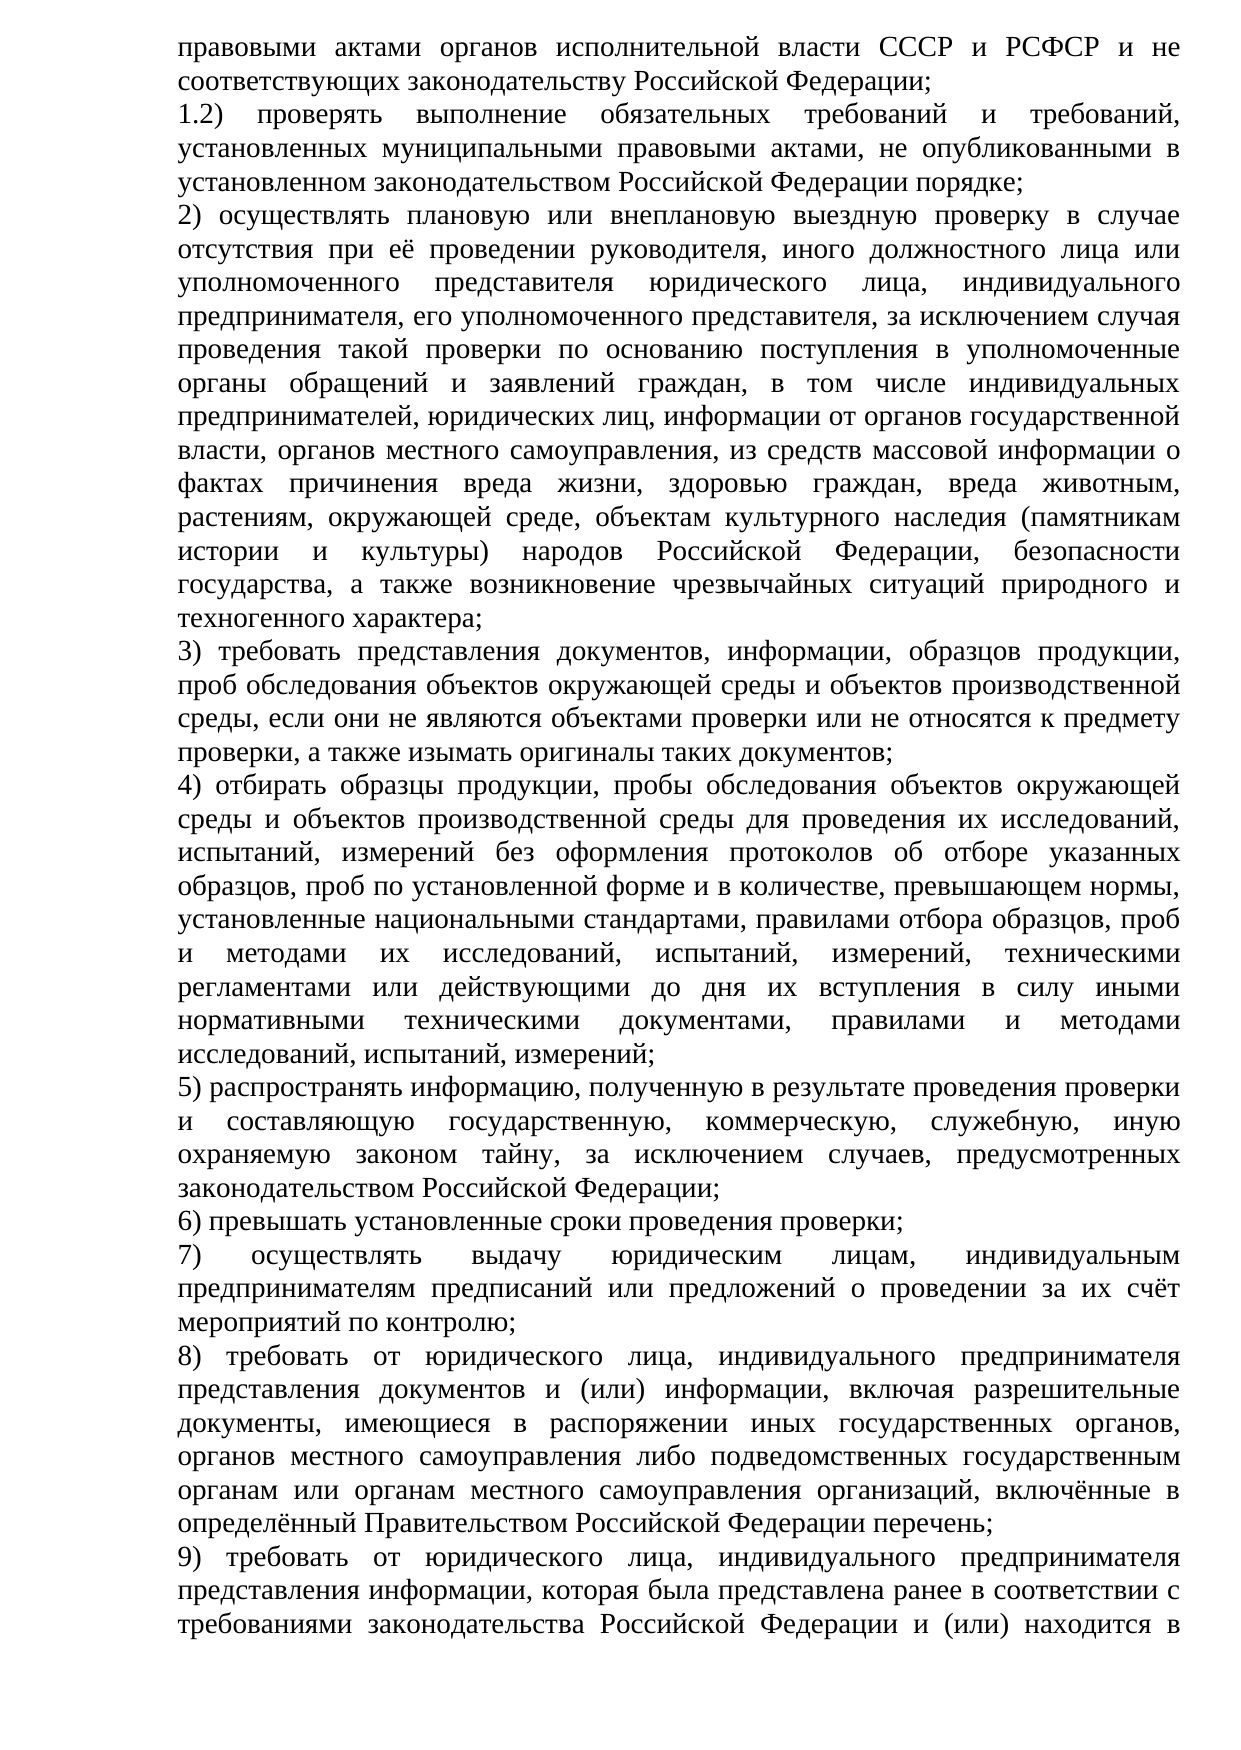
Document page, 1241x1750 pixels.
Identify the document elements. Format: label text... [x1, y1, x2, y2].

text 2) осуществлять плановую или внеплановую выездную проверку в случае отсутствия при её проведении руководителя, иного должностного лица или уполномоченного представителя юридического лица, индивидуального предпринимателя, его уполномоченного представителя, за исключением случая проведения такой проверки по основанию поступления в уполномоченные органы обращений и заявлений граждан, в том числе индивидуальных предпринимателей, юридических лиц, информации от органов государственной власти, органов местного самоуправления, из средств массовой информации о фактах причинения вреда жизни, здоровью граждан, вреда животным, растениям, окружающей среде, объектам культурного наследия (памятникам истории и культуры) народов Российской Федерации, безопасности государства, а также возникновение чрезвычайных ситуаций природного и техногенного характера; [177, 197, 1181, 633]
text 4) отбирать образцы продукции, пробы обследования объектов окружающей среды и объектов производственной среды для проведения их исследований, испытаний, измерений без оформления протоколов об отборе указанных образцов, проб по установленной форме и в количестве, превышающем нормы, установленные национальными стандартами, правилами отбора образцов, проб и методами их исследований, испытаний, измерений, техническими регламентами или действующими до дня их вступления в силу иными нормативными техническими документами, правилами и методами исследований, испытаний, измерений; [177, 767, 1181, 1069]
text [177, 1539, 1181, 1639]
text 7) осуществлять выдачу юридическим лицам, индивидуальным предпринимателям предписаний или предложений о проведении за их счёт мероприятий по контролю; [177, 1237, 1181, 1338]
text 8) требовать от юридического лица, индивидуального предпринимателя представления документов и (или) информации, включая разрешительные документы, имеющиеся в распоряжении иных государственных органов, органов местного самоуправления либо подведомственных государственным органам или органам местного самоуправления организаций, включённые в определённый Правительством Российской Федерации перечень; [177, 1338, 1181, 1539]
text 6) превышать установленные сроки проведения проверки; [177, 1203, 1181, 1237]
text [177, 29, 1181, 97]
text 5) распространять информацию, полученную в результате проведения проверки и составляющую государственную, коммерческую, служебную, иную охраняемую законом тайну, за исключением случаев, предусмотренных законодательством Российской Федерации; [177, 1069, 1181, 1203]
text 3) требовать представления документов, информации, образцов продукции, проб обследования объектов окружающей среды и объектов производственной среды, если они не являются объектами проверки или не относятся к предмету проверки, а также изымать оригиналы таких документов; [177, 633, 1181, 767]
text 1.2) проверять выполнение обязательных требований и требований, установленных муниципальными правовыми актами, не опубликованными в установленном законодательством Российской Федерации порядке; [177, 97, 1181, 197]
